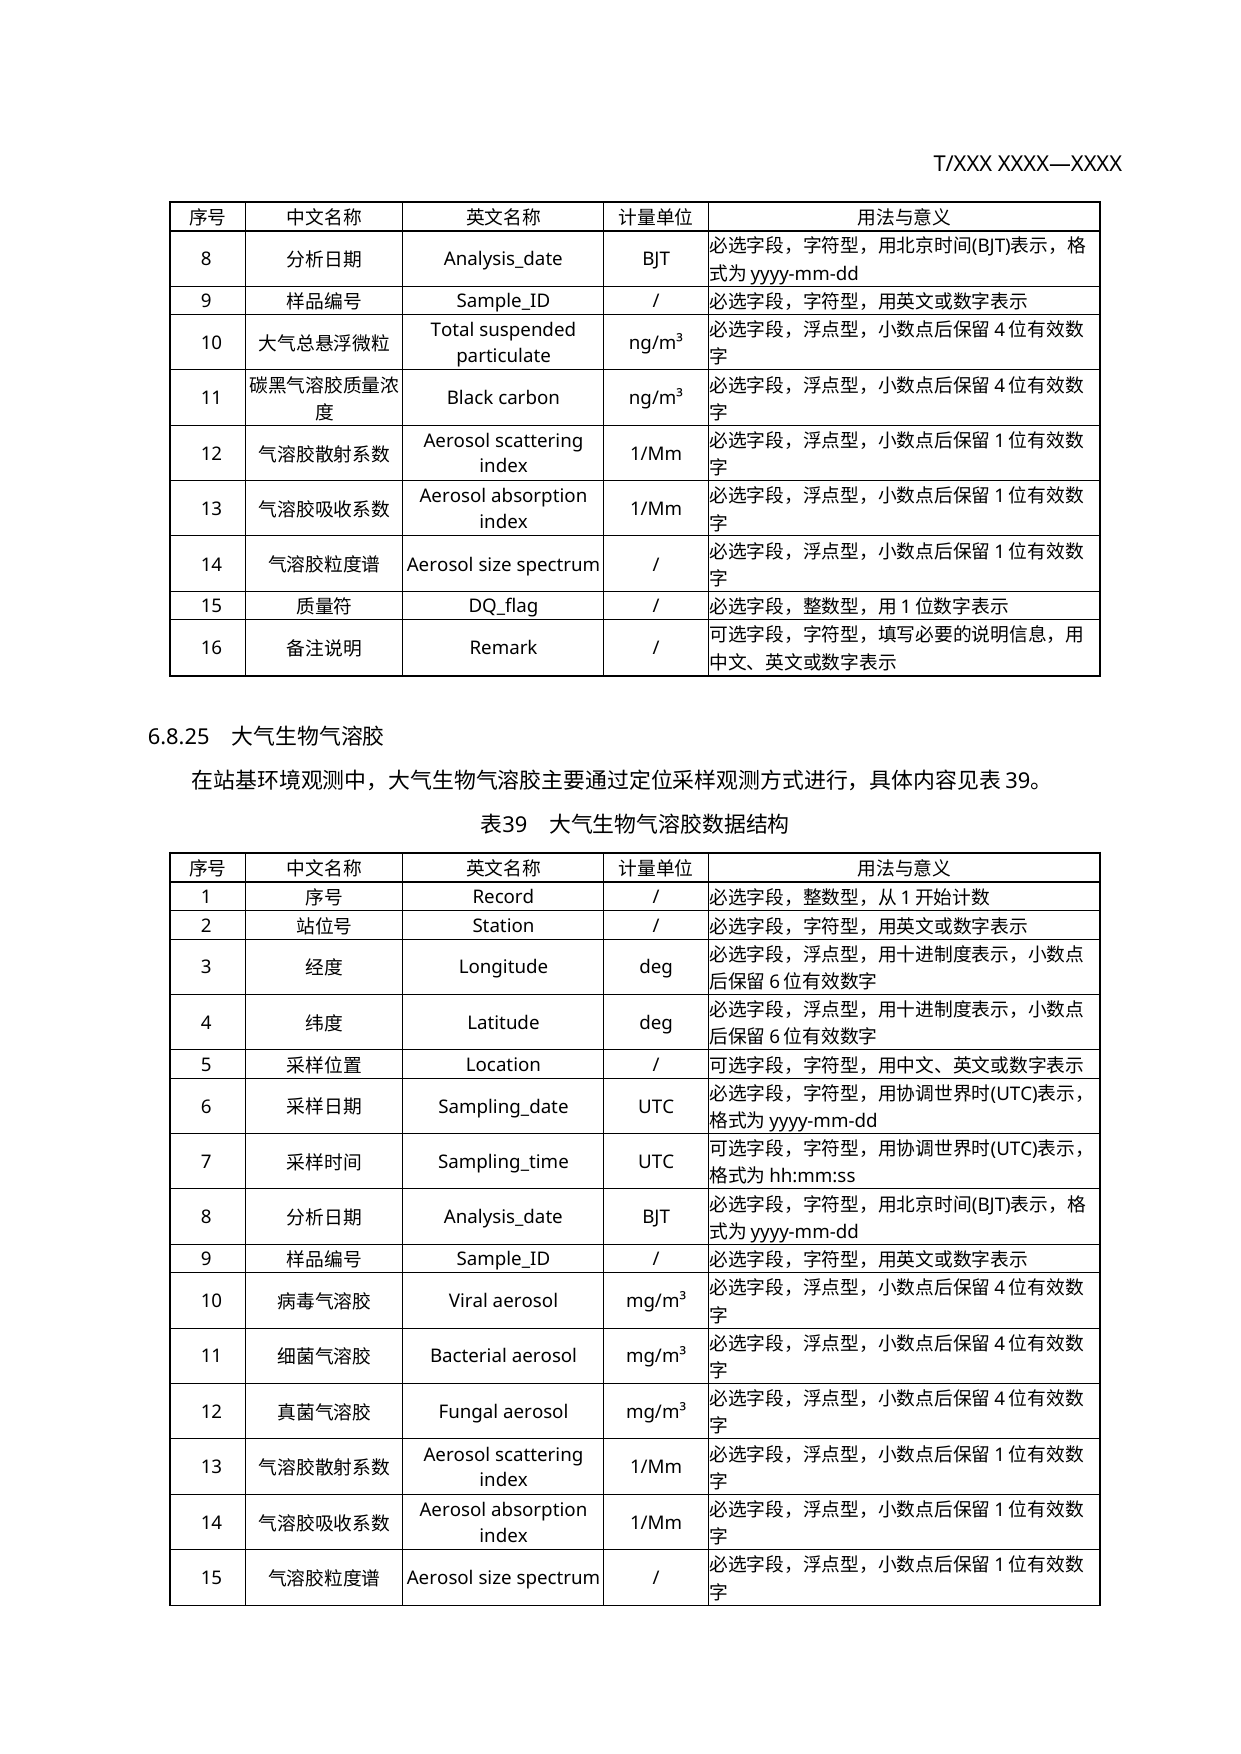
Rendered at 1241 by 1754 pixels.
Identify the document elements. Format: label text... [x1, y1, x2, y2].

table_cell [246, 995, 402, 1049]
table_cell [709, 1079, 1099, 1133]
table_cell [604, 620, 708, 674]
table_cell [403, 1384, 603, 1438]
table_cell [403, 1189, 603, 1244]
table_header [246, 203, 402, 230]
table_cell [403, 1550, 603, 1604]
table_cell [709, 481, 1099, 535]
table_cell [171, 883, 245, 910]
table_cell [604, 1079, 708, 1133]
text 大气生物气溶胶数据结构 [148, 807, 1122, 839]
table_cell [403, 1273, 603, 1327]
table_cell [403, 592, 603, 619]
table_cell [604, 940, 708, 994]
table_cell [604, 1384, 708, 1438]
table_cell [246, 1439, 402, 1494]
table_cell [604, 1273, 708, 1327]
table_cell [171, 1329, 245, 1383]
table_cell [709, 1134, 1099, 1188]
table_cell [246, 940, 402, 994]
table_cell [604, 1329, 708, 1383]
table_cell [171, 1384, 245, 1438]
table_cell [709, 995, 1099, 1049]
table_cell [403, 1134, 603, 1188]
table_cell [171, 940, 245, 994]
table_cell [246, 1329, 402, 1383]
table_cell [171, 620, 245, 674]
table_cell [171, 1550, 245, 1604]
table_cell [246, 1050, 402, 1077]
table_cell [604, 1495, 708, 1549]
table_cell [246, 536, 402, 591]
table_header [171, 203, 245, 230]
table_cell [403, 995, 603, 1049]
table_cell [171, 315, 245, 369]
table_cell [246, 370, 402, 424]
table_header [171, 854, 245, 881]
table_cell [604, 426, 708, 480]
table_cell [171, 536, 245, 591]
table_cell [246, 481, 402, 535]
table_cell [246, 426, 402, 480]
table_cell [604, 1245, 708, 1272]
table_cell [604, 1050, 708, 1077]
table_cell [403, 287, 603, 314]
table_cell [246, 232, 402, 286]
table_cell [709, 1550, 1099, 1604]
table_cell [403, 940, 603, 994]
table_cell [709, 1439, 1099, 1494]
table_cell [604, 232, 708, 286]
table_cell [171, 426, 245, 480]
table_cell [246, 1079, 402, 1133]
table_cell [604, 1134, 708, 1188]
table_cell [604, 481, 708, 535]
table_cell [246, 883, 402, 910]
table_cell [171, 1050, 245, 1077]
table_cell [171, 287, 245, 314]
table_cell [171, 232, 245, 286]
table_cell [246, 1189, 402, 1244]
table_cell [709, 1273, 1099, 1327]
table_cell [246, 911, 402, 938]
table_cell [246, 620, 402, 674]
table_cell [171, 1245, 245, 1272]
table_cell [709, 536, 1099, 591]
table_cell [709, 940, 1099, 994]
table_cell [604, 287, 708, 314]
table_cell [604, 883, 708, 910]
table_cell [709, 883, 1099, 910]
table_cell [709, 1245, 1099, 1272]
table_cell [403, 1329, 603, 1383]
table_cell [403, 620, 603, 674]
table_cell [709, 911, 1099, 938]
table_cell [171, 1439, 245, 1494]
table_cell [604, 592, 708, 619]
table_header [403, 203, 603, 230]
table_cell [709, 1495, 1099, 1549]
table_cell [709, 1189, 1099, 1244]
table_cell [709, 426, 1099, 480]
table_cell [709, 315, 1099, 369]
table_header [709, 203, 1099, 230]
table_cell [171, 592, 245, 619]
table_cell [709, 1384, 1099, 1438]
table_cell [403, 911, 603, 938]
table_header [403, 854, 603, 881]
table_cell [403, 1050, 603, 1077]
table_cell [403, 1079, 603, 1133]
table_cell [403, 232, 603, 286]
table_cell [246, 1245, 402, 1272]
text 在站基环境观测中，大气生物气溶胶主要通过定位采样观测方式进行，具体内容见表39。 [148, 763, 1122, 795]
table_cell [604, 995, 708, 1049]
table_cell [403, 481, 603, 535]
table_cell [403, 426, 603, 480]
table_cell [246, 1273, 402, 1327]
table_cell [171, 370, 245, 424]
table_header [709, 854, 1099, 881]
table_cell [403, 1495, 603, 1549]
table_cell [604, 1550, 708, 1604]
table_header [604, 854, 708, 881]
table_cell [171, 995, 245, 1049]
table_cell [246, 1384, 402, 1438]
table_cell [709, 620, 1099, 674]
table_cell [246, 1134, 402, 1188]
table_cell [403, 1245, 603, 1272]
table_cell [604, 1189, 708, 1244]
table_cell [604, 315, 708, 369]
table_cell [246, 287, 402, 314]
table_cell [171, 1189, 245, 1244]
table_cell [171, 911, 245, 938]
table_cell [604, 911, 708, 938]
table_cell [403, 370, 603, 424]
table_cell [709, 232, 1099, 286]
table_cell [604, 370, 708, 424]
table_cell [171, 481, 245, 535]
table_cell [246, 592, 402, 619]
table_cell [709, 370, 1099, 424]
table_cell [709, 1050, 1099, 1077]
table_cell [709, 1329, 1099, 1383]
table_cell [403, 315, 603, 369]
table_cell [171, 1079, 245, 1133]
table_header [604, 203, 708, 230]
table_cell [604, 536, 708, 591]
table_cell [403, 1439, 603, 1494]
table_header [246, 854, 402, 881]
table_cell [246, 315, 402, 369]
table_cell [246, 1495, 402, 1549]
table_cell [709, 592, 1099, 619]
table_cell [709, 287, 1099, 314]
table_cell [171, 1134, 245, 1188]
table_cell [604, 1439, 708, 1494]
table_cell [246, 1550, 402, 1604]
text 大气生物气溶胶 [148, 719, 1122, 751]
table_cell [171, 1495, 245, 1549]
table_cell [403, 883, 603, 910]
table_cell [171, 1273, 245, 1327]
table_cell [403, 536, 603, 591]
